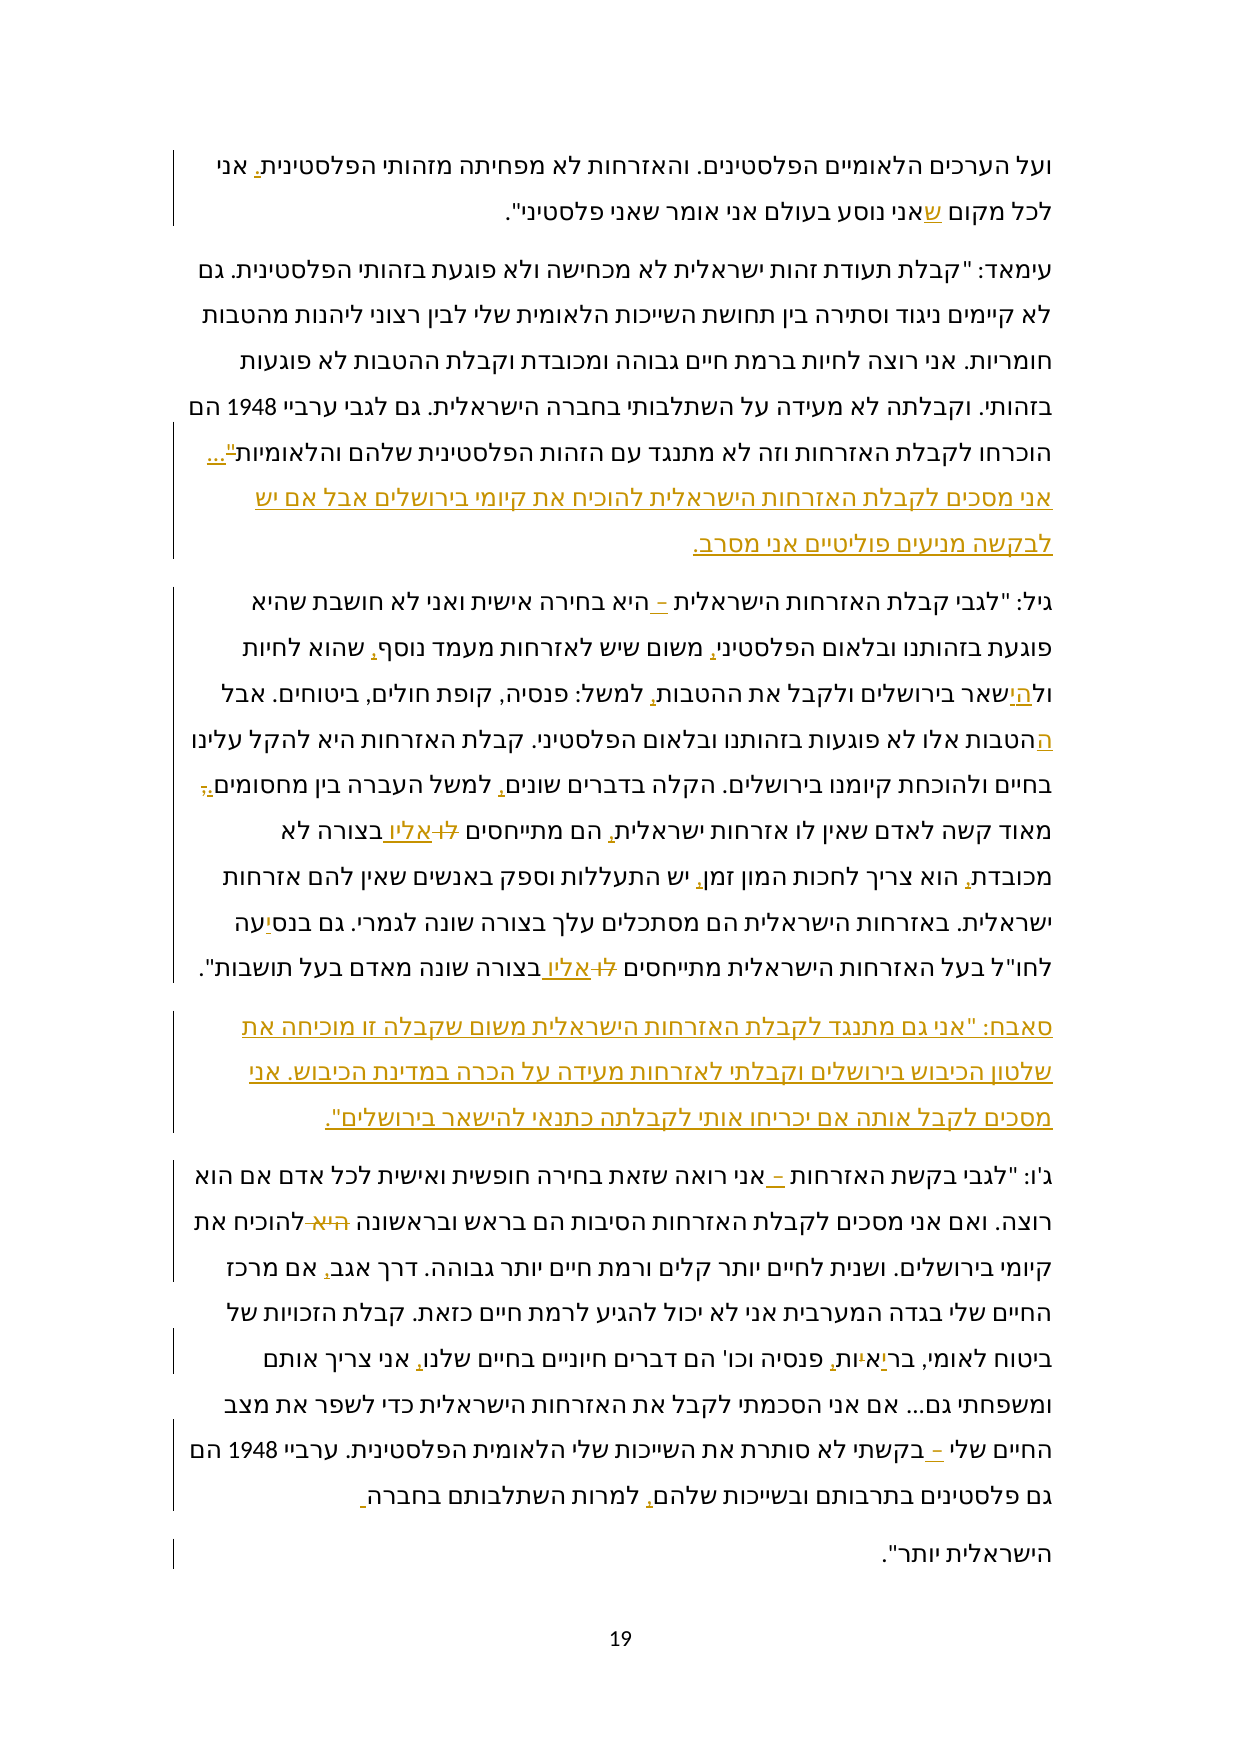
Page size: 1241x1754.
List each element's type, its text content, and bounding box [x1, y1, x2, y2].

text הישראלית יותר". [187, 1539, 1053, 1569]
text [187, 150, 1053, 226]
text עימאד: "קבלת תעודת זהות ישראלית לא מכחישה ולא פוגעת בזהותי הפלסטינית. גם לא קיימים ניגוד וסתירה בין תחושת השייכות הלאומית שלי לבין רצוני ליהנות מהטבות חומריות. אני רוצה לחיות ברמת חיים גבוהה ומכובדת וקבלת ההטבות לא פוגעות בזהותי. וקבלתה לא מעידה על השתלבותי בחברה הישראלית. גם לגבי ערביי 1948 הם הוכרחו לקבלת האזרחות וזה לא מתנגד עם הזהות הפלסטינית שלהם והלאומיות [187, 254, 1053, 559]
text ג'ו: "לגבי בקשת האזרחות אני רואה שזאת בחירה חופשית ואישית לכל אדם אם הוא רוצה. ואם אני מסכים לקבלת האזרחות הסיבות הם בראש ובראשונה להוכיח את קיומי בירושלים. ושנית לחיים יותר קלים ורמת חיים יותר גבוהה. דרך אגב אם מרכז החיים שלי בגדה המערבית אני לא יכול להגיע לרמת חיים כזאת. קבלת הזכויות של ביטוח לאומי, בראות פנסיה וכו' הם דברים חיוניים בחיים שלנו אני צריך אותם ומשפחתי גם... אם אני הסכמתי לקבל את האזרחות הישראלית כדי לשפר את מצב החיים שלי בקשתי לא סותרת את השייכות שלי הלאומית הפלסטינית. ערביי 1948 הם גם פלסטינים בתרבותם ובשייכות שלהם למרות השתלבותם בחברה [187, 1160, 1053, 1511]
text גיל: "לגבי קבלת האזרחות הישראלית היא בחירה אישית ואני לא חושבת שהיא פוגעת בזהותנו ובלאום הפלסטיני משום שיש לאזרחות מעמד נוסף שהוא לחיות ולשאר בירושלים ולקבל את ההטבות למשל: פנסיה, קופת חולים, ביטוחים. אבל הטבות אלו לא פוגעות בזהותנו ובלאום הפלסטיני. קבלת האזרחות היא להקל עלינו בחיים ולהוכחת קיומנו בירושלים. הקלה בדברים שונים למשל העברה בין מחסומים מאוד קשה לאדם שאין לו אזרחות ישראלית הם מתייחסים בצורה לא מכובדת הוא צריך לחכות המון זמן יש התעללות וספק באנשים שאין להם אזרחות ישראלית. באזרחות הישראלית הם מסתכלים עלך בצורה שונה לגמרי. גם בנסעה לחו"ל בעל האזרחות הישראלית מתייחסים בצורה שונה מאדם בעל תושבות". [187, 587, 1053, 983]
